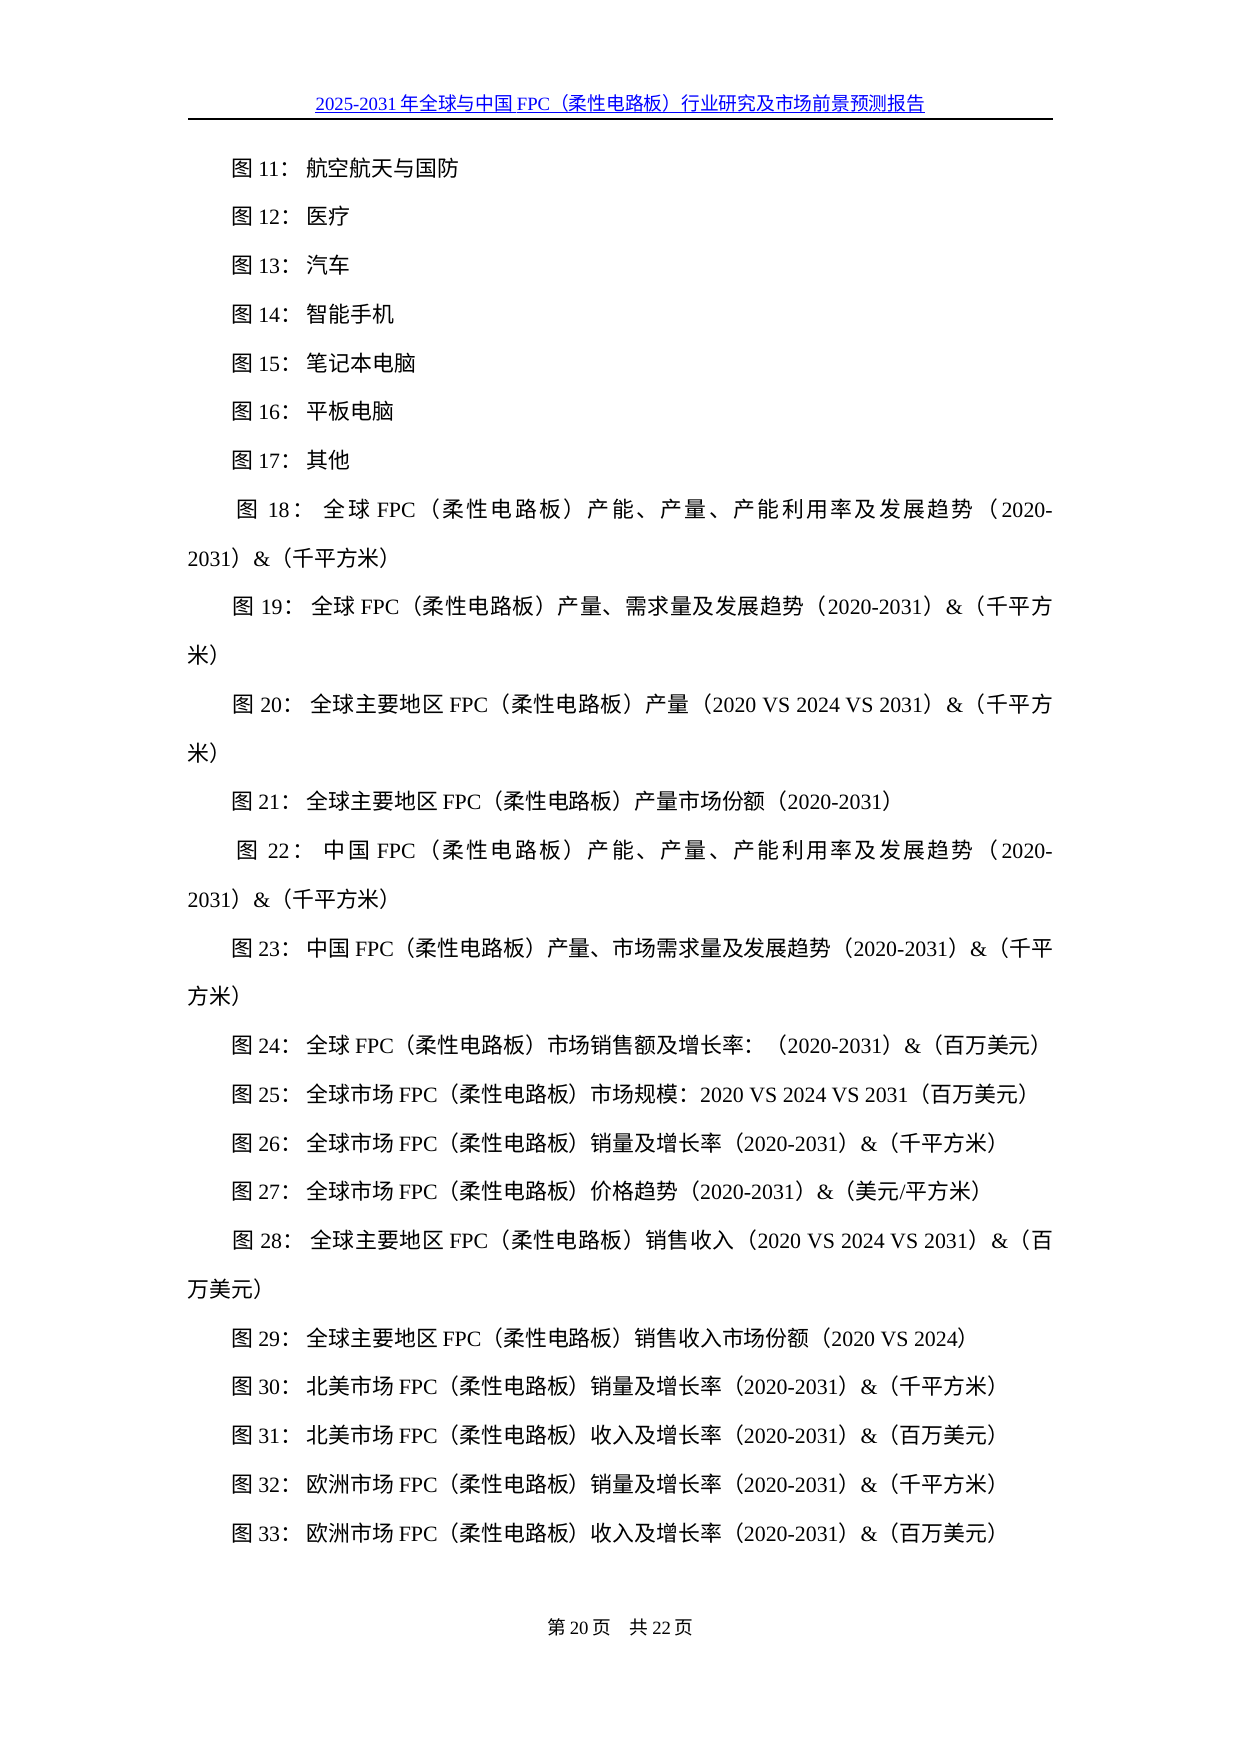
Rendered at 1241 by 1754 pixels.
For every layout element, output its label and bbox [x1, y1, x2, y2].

text [187, 150, 1053, 1548]
